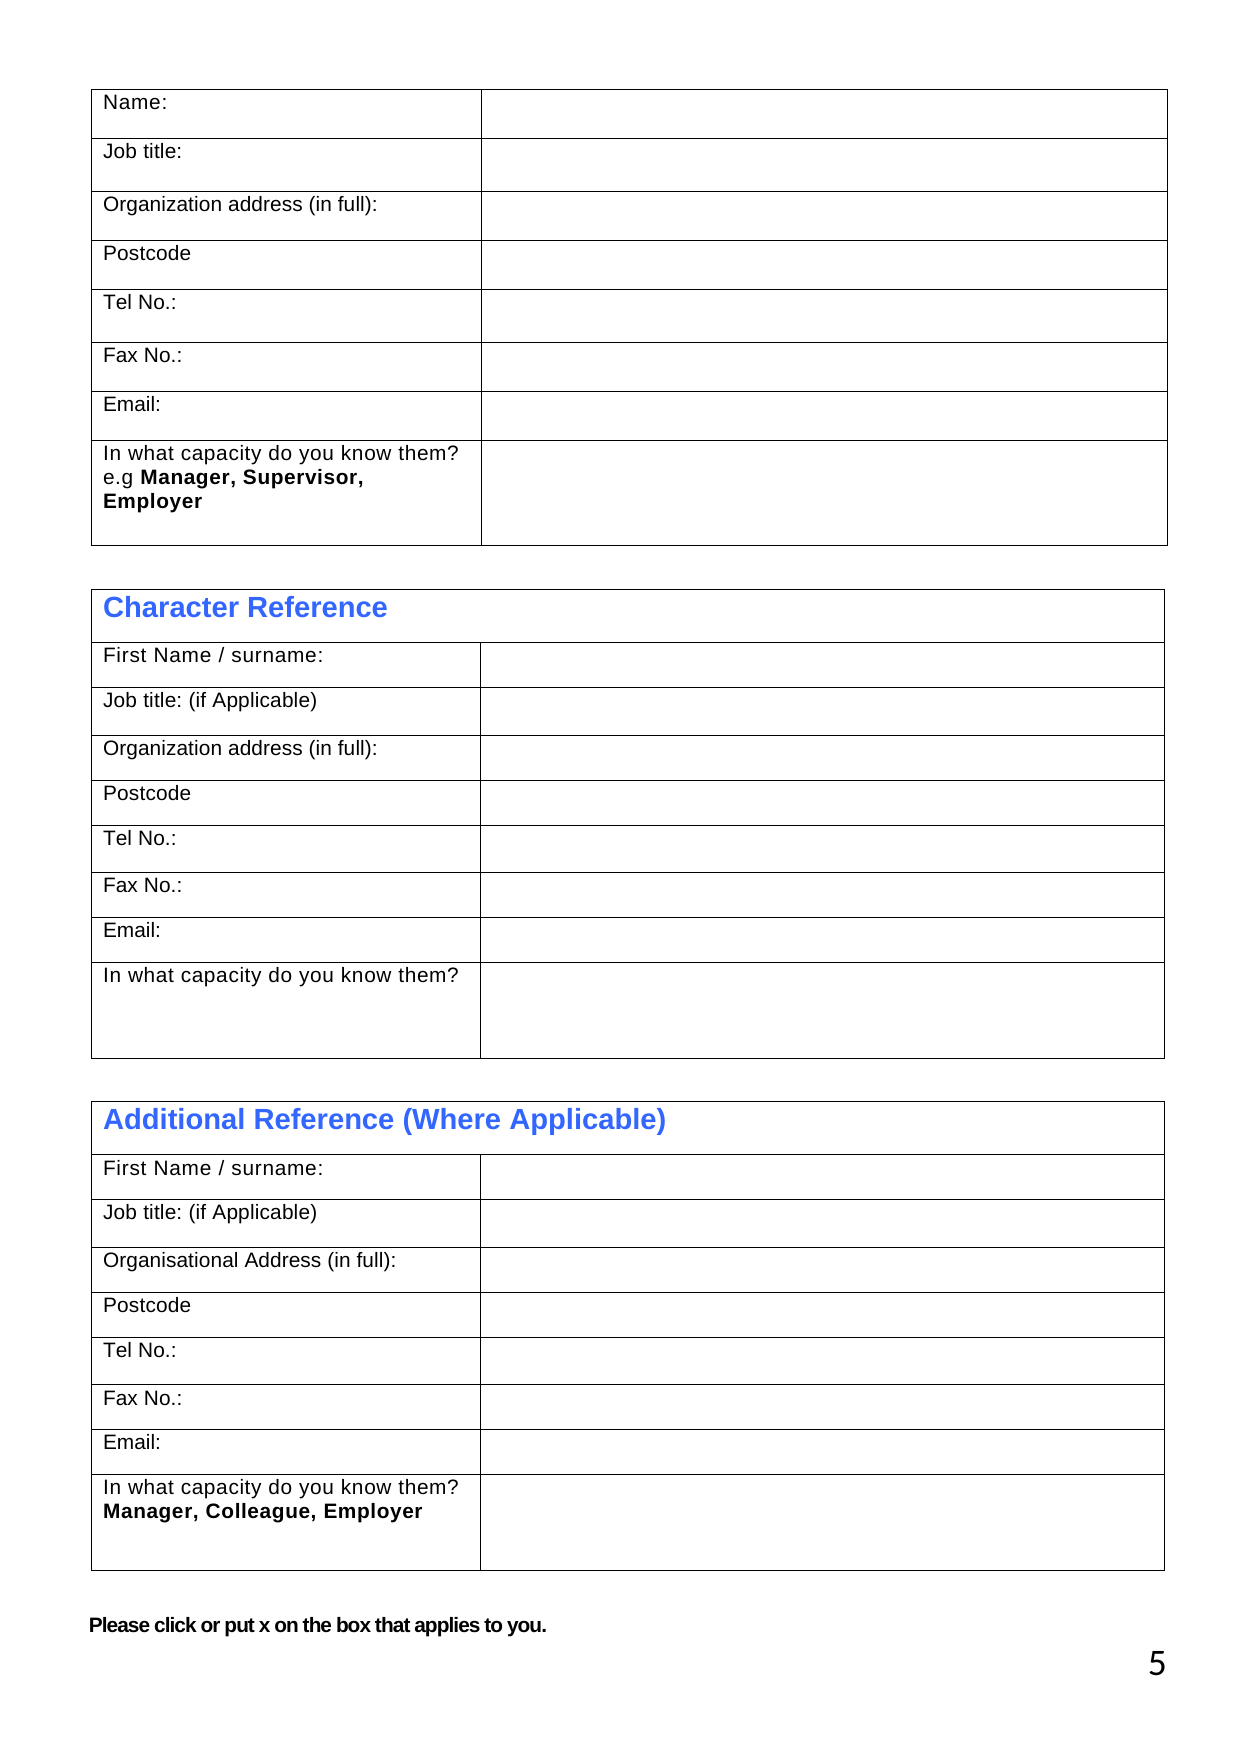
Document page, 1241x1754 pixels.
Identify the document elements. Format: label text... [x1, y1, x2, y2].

table_cell [482, 343, 1167, 391]
table_cell Fax No.: [92, 1385, 480, 1429]
table_cell [482, 192, 1167, 240]
table_cell [481, 1475, 1164, 1569]
table_cell First Name / surname: [92, 643, 480, 687]
table_cell Job title: (if Applicable) [92, 1200, 480, 1247]
table_cell [481, 963, 1164, 1057]
table_cell Organization address (in full): [92, 192, 481, 240]
table_cell [482, 441, 1167, 545]
table_cell [482, 290, 1167, 342]
table_cell [482, 392, 1167, 440]
table_cell [481, 1200, 1164, 1247]
table_cell [481, 643, 1164, 687]
table_header Character Reference [92, 590, 1164, 642]
table_cell Email: [92, 392, 481, 440]
table_cell [481, 826, 1164, 872]
table_cell [481, 736, 1164, 780]
table_cell Postcode [92, 1293, 480, 1337]
table_cell [481, 1248, 1164, 1292]
table_cell [481, 1155, 1164, 1199]
table_cell Job title: (if Applicable) [92, 688, 480, 735]
table_cell Name: [92, 90, 481, 138]
table_cell Organization address (in full): [92, 736, 480, 780]
table_cell Organisational Address (in full): [92, 1248, 480, 1292]
table_cell [482, 241, 1167, 289]
table_cell [481, 918, 1164, 962]
table_cell In what capacity do you know them? [92, 963, 480, 1057]
table_cell Tel No.: [92, 826, 480, 872]
table_cell In what capacity do you know them? Manager, Colleague, Employer [92, 1475, 480, 1569]
table_cell [481, 873, 1164, 917]
table_cell Email: [92, 918, 480, 962]
table_header Additional Reference (Where Applicable) [92, 1102, 1164, 1154]
text Please click or put x on the box that applies to you. [89, 1613, 1167, 1637]
table_cell [481, 1338, 1164, 1384]
table_cell Tel No.: [92, 290, 481, 342]
table_cell [482, 90, 1167, 138]
table_cell Postcode [92, 241, 481, 289]
table_cell Job title: [92, 139, 481, 191]
table_cell In what capacity do you know them? e.g Manager, Supervisor, Employer [92, 441, 481, 545]
table_cell Tel No.: [92, 1338, 480, 1384]
table_cell [481, 781, 1164, 824]
table_cell Fax No.: [92, 873, 480, 917]
table_cell [482, 139, 1167, 191]
table_cell Postcode [92, 781, 480, 824]
table_cell [481, 1430, 1164, 1474]
table_cell [481, 688, 1164, 735]
table_cell Fax No.: [92, 343, 481, 391]
table_cell [481, 1293, 1164, 1337]
table_cell First Name / surname: [92, 1155, 480, 1199]
table_cell [481, 1385, 1164, 1429]
table_cell Email: [92, 1430, 480, 1474]
